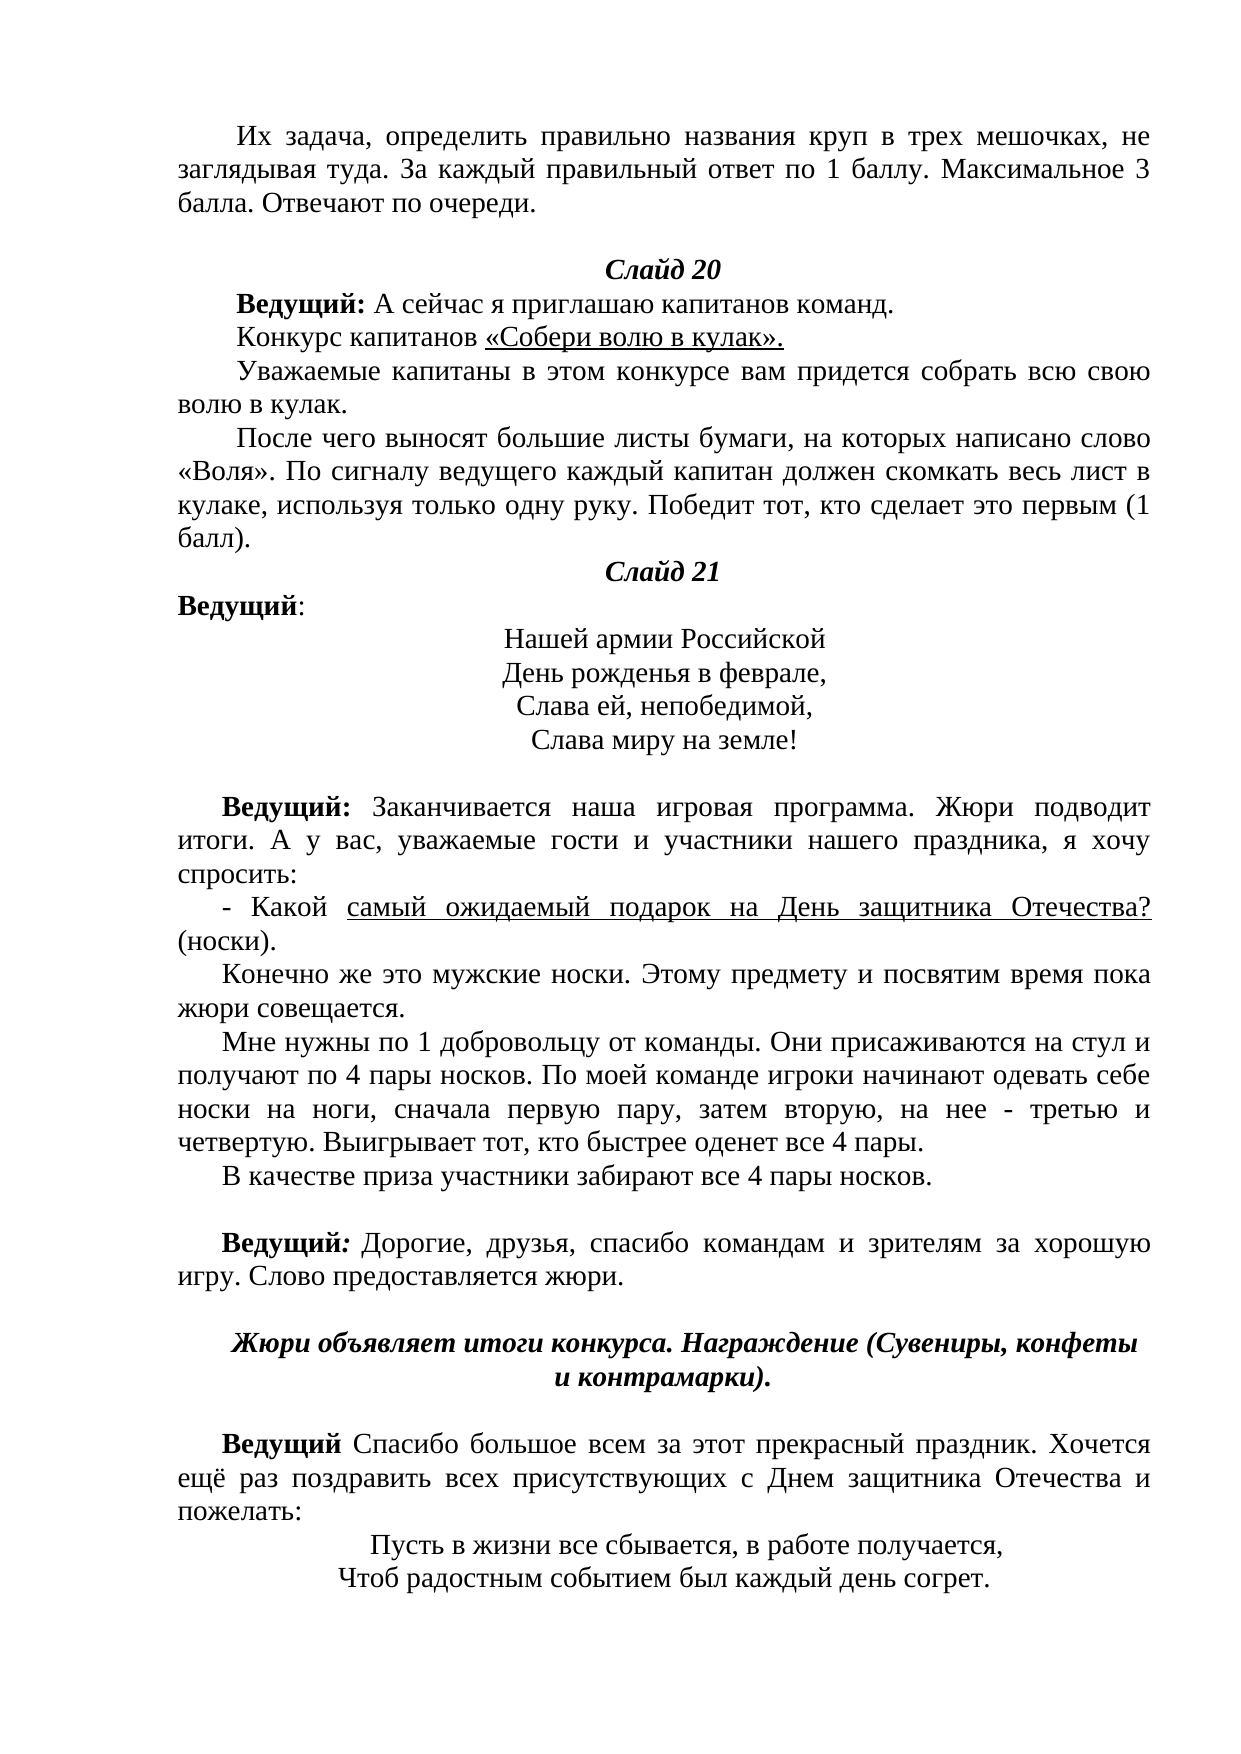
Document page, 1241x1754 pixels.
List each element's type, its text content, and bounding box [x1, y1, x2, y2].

text Нашей армии Российской [177, 621, 1152, 655]
text В качестве приза участники забирают все 4 пары носков. [177, 1158, 1152, 1191]
text Их задача, определить правильно названия круп в трех мешочках, не заглядывая туда. За каждый правильный ответ по 1 баллу. Максимальное 3 балла. Отвечают по очереди. [177, 118, 1152, 219]
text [177, 1527, 1152, 1594]
text Уважаемые капитаны в этом конкурсе вам придется собрать всю свою волю в кулак. [177, 353, 1152, 420]
text Мне нужны по 1 добровольцу от команды. Они присаживаются на стул и получают по 4 пары носков. По моей команде игроки начинают одевать себе носки на ноги, сначала первую пару, затем вторую, на нее - третью и четвертую. Выигрывает тот, кто быстрее оденет все 4 пары. [177, 1024, 1152, 1158]
text Слайд 21 [177, 554, 1152, 588]
text Слава ей, непобедимой, [177, 688, 1152, 722]
text - Какой самый ожидаемый подарок на День защитника Отечества? (носки). [177, 889, 1152, 957]
text После чего выносят большие листы бумаги, на которых написано слово «Воля». По сигналу ведущего каждый капитан должен скомкать весь лист в кулаке, используя только одну руку. Победит тот, кто сделает это первым (1 балл). [177, 420, 1152, 554]
text День рожденья в феврале, [177, 655, 1152, 688]
text Слава миру на земле! [177, 722, 1152, 755]
text Ведущий: [177, 588, 1152, 621]
text Ведущий: Заканчивается наша игровая программа. Жюри подводит итоги. А у вас, уважаемые гости и участники нашего праздника, я хочу спросить: [177, 789, 1152, 889]
text Ведущий: Дорогие, друзья, спасибо командам и зрителям за хорошую игру. Слово предоставляется жюри. [177, 1225, 1152, 1292]
subtitle Ведущий: А сейчас я приглашаю капитанов команд. [177, 286, 1152, 319]
text Слайд 20 [177, 252, 1152, 286]
subtitle Конкурс капитанов «Собери волю в кулак». [177, 319, 1152, 353]
text Конечно же это мужские носки. Этому предмету и посвятим время пока жюри совещается. [177, 957, 1152, 1024]
text Ведущий Спасибо большое всем за этот прекрасный праздник. Хочется ещё раз поздравить всех присутствующих с Днем защитника Отечества и пожелать: [177, 1426, 1152, 1527]
text Жюри объявляет итоги конкурса. Награждение (Сувениры, конфеты и контрамарки). [177, 1326, 1152, 1393]
